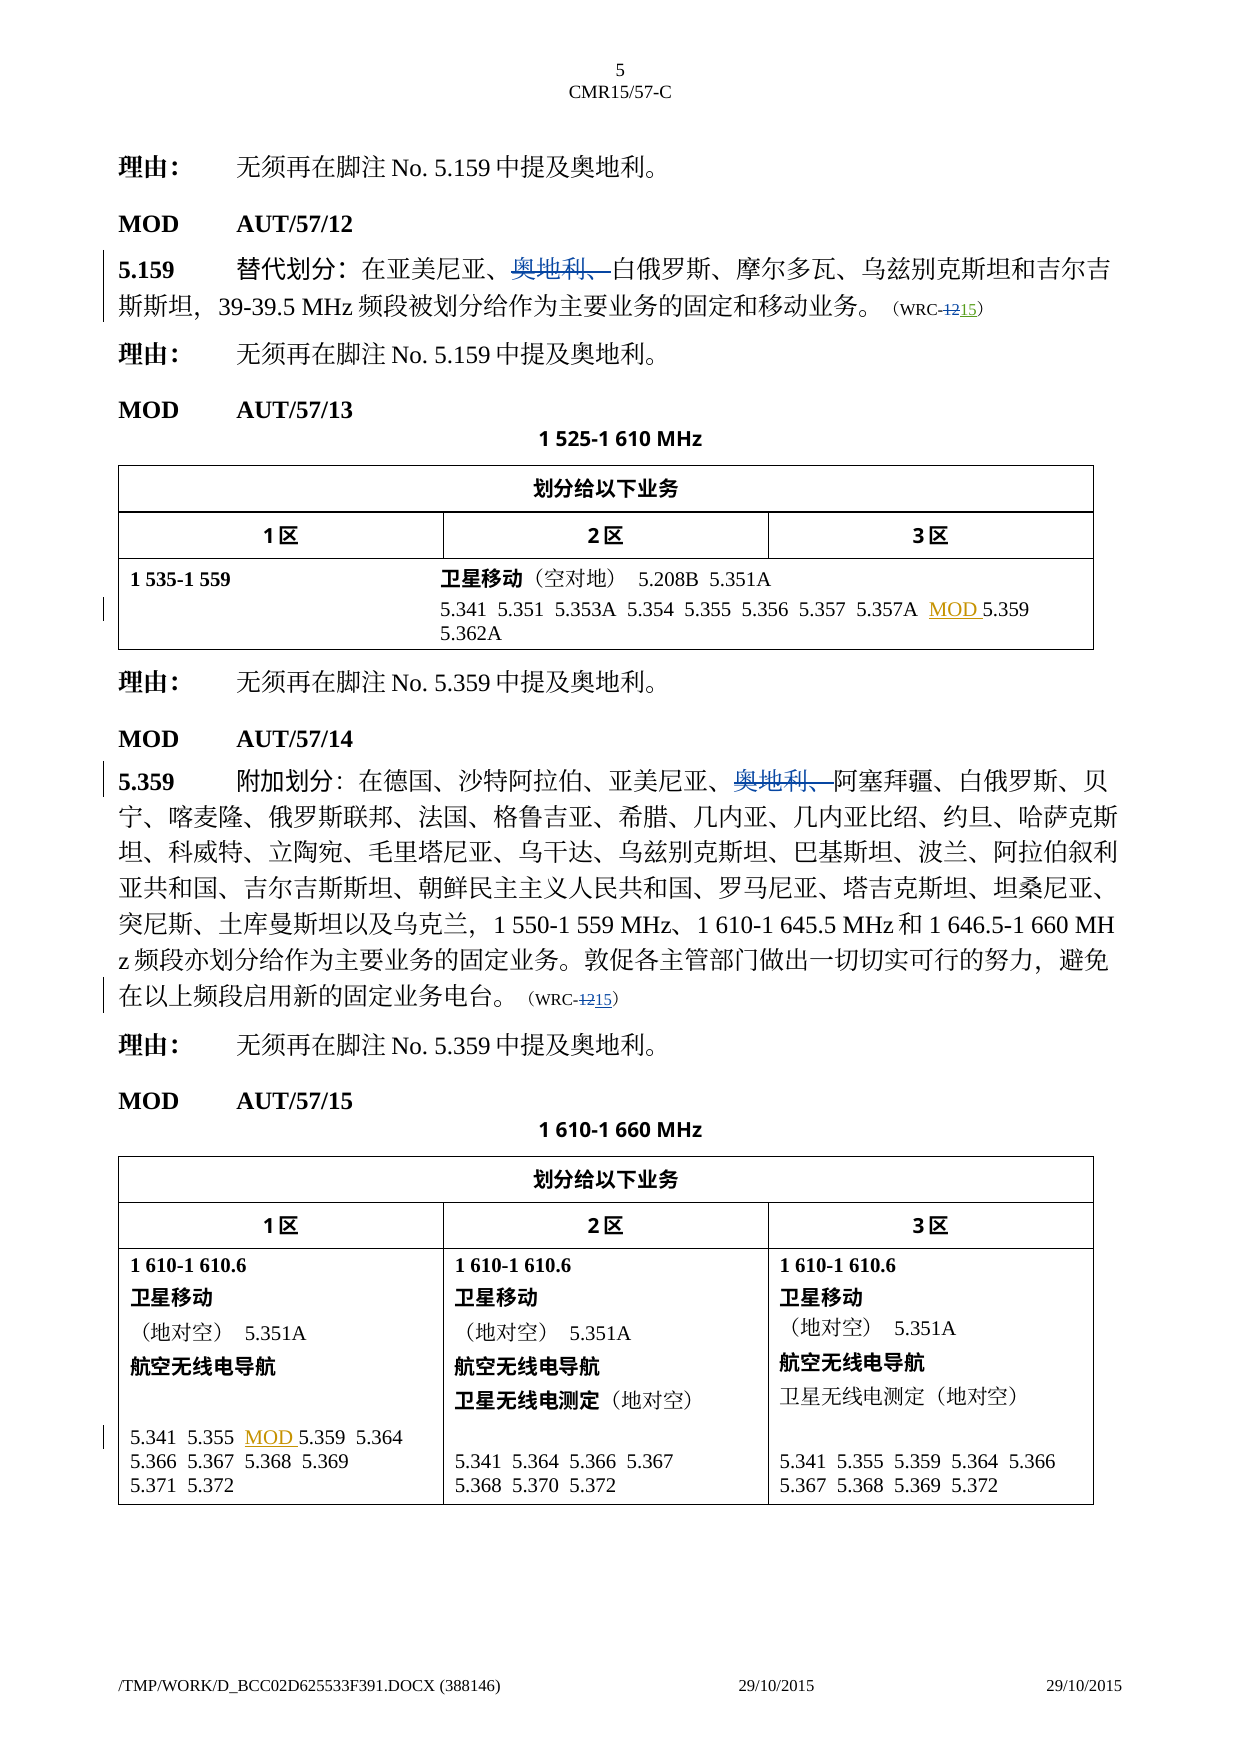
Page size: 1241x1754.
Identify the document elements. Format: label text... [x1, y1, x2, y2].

table_cell 1 610-1 610.6 卫星移动 （地对空） 5.351A 航空无线电导航 卫星无线电测定（地对空） [769, 1249, 1093, 1419]
table_cell 2区 [444, 1203, 768, 1248]
text MOD AUT/57/14 [118, 724, 1122, 753]
text MOD AUT/57/12 [118, 209, 1122, 237]
table_cell 5.341 5.364 5.366 5.367 5.368 5.370 5.372 [444, 1419, 768, 1503]
text 理由： 无须再在脚注No. 5.359中提及奥地利。 [118, 663, 1122, 699]
text 理由： 无须再在脚注No. 5.359中提及奥地利。 [118, 1025, 1122, 1061]
table_cell 1 535-1 559 卫星移动（空对地） 5.208B 5.351A 5.341 5.351 5.353A 5.354 5.355 5.356 5.357 5.357A 5.359 5.362A [119, 559, 1093, 649]
table_cell 2区 [444, 513, 768, 557]
text 理由： 无须再在脚注No. 5.159中提及奥地利。 [118, 148, 1122, 184]
text 理由： 无须再在脚注No. 5.159中提及奥地利。 [118, 334, 1122, 371]
table_cell 1区 [119, 1203, 443, 1248]
text MOD AUT/57/15 [118, 1086, 1122, 1115]
table_cell 5.341 5.355 5.359 5.364 5.366 5.367 5.368 5.369 5.371 5.372 [119, 1419, 443, 1503]
text MOD AUT/57/13 [118, 396, 1122, 424]
table_cell 5.341 5.355 5.359 5.364 5.366 5.367 5.368 5.369 5.372 [769, 1419, 1093, 1503]
text 5.359 附加划分：在德国、沙特阿拉伯、亚美尼亚、阿塞拜疆、白俄罗斯、贝宁、喀麦隆、俄罗斯联邦、法国、格鲁吉亚、希腊、几内亚、几内亚比绍、约旦、哈萨克斯坦、科威特、立陶宛、毛里塔尼亚、乌干达、乌兹别克斯坦、巴基斯坦、波兰、阿拉伯叙利亚共和国、吉尔吉斯斯坦、朝鲜民主主义人民共和国、罗马尼亚、塔吉克斯坦、坦桑尼亚、突尼斯、土库曼斯坦以及乌克兰，1 550-1 559 MHz、1 610-1 645.5 MHz和1 646.5-1 660 MHz频段亦划分给作为主要业务的固定业务。敦促各主管部门做出一切切实可行的努力，避免在以上频段启用新的固定业务电台。（WRC-） [118, 761, 1122, 1013]
table_cell 1 610-1 610.6 卫星移动 （地对空） 5.351A 航空无线电导航 卫星无线电测定（地对空） [444, 1249, 768, 1419]
text 5.159 替代划分：在亚美尼亚、白俄罗斯、摩尔多瓦、乌兹别克斯坦和吉尔吉斯斯坦，39-39.5 MHz频段被划分给作为主要业务的固定和移动业务。（WRC-） [118, 250, 1122, 322]
title 1 525-1 610 MHz [118, 424, 1122, 453]
table_header 划分给以下业务 [119, 466, 1093, 511]
table_header 划分给以下业务 [119, 1157, 1093, 1202]
table_cell 3区 [769, 513, 1093, 557]
title 1 610-1 660 MHz [118, 1115, 1122, 1143]
table_cell 1区 [119, 513, 443, 557]
table_cell 3区 [769, 1203, 1093, 1248]
table_cell 1 610-1 610.6 卫星移动 （地对空） 5.351A 航空无线电导航 [119, 1249, 443, 1419]
